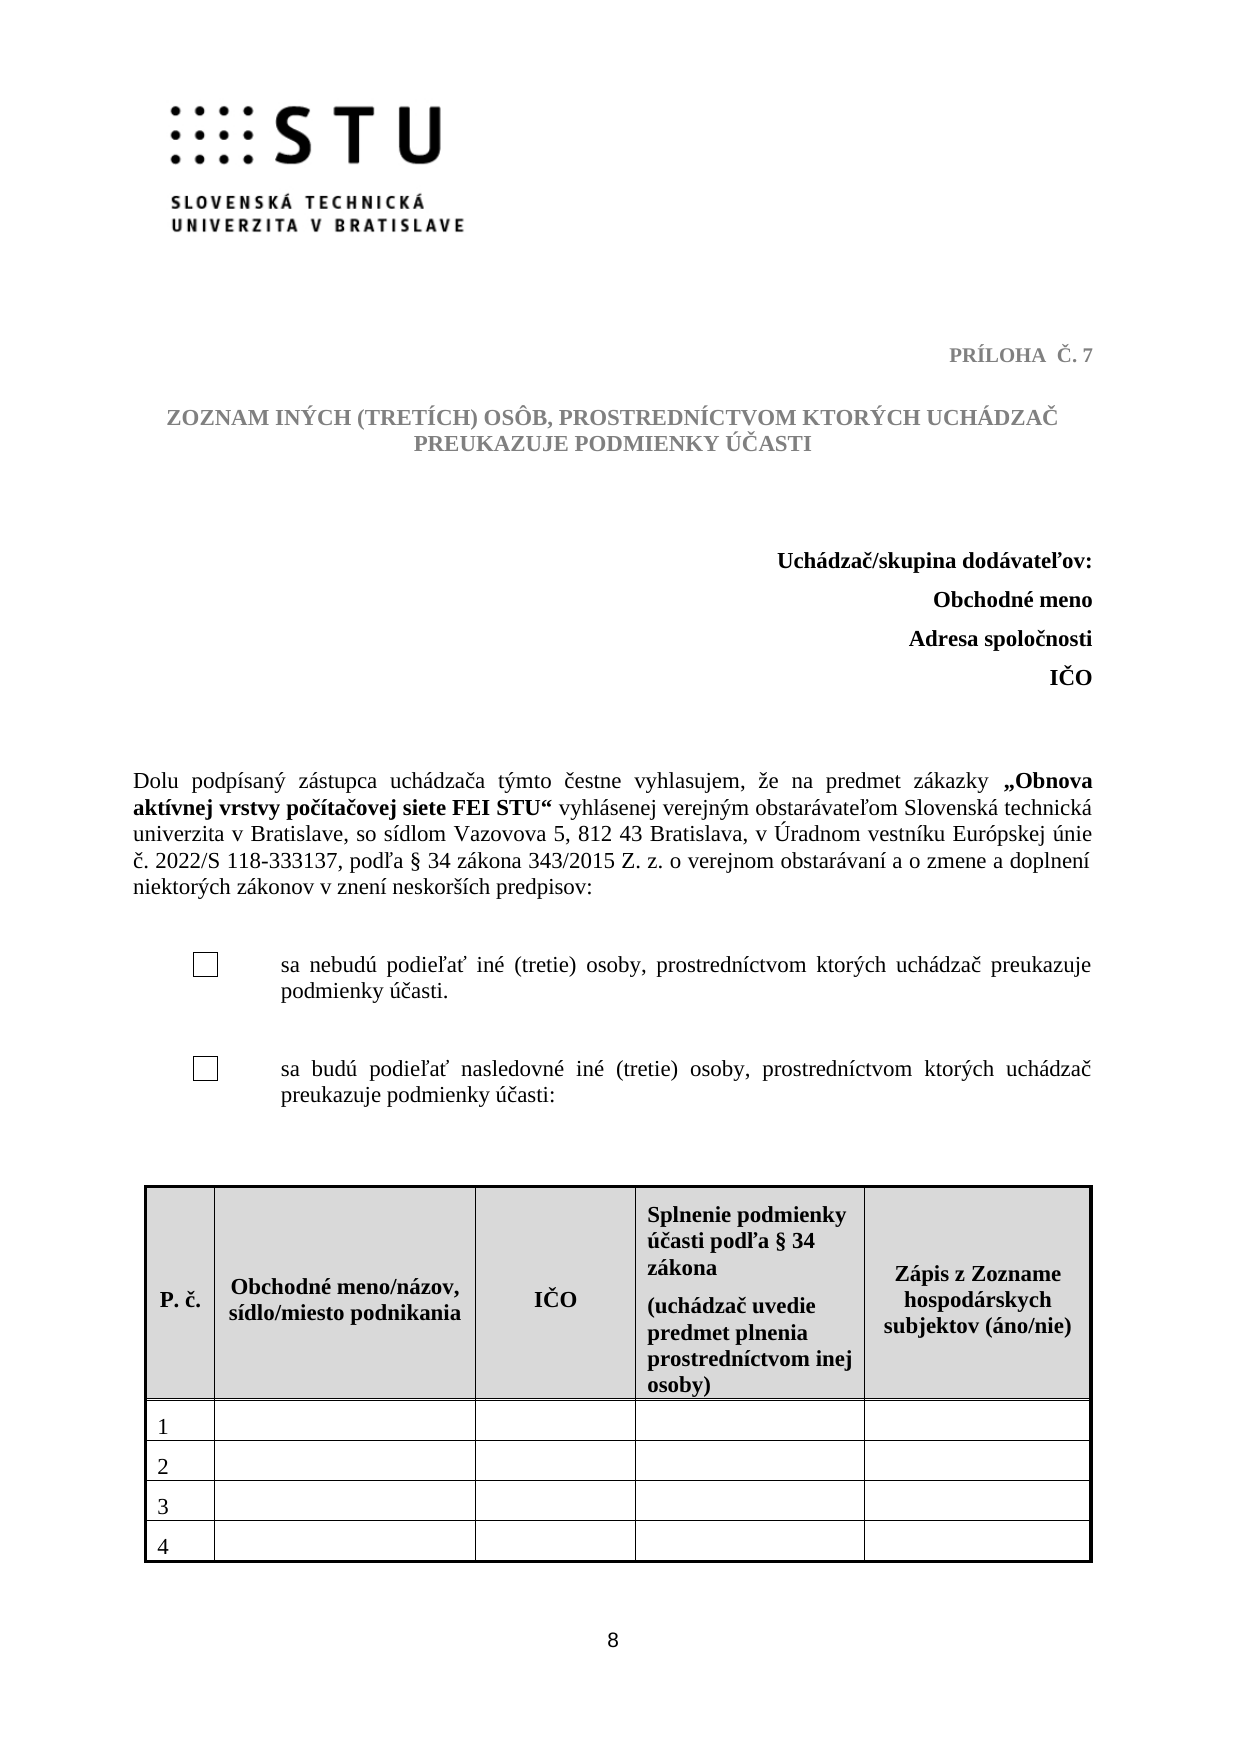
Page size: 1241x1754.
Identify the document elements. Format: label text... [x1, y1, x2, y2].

list sa nebudú podieľať iné (tretie) osoby, prostredníctvom ktorých uchádzač preukazuje podmienky účasti. [192, 951, 1092, 1003]
table_header Splnenie podmienky účasti podľa § 34 zákona (uchádzač uvedie predmet plnenia prostredníctvom inej osoby) [636, 1188, 864, 1398]
table_cell [476, 1441, 635, 1480]
table_cell [215, 1481, 475, 1519]
table_cell [636, 1441, 864, 1480]
table_cell [865, 1521, 1089, 1559]
text príloha č. 7 [133, 342, 1092, 367]
table_cell [476, 1521, 635, 1559]
table_cell [636, 1481, 864, 1519]
table_cell [865, 1481, 1089, 1519]
table_cell 1 [147, 1401, 214, 1440]
text Dolu podpísaný zástupca uchádzača týmto čestne vyhlasujem, že na predmet zákazky „Obnova aktívnej vrstvy počítačovej siete FEI STU“ vyhlásenej verejným obstarávateľom Slovenská technická univerzita v Bratislave, so sídlom Vazovova 5, 812 43 Bratislava, v Úradnom vestníku Európskej únie č. 2022/S 118-333137, podľa § 34 zákona 343/2015 Z. z. o verejnom obstarávaní a o zmene a doplnení niektorých zákonov v znení neskorších predpisov: [133, 768, 1092, 899]
table_header P. č. [147, 1188, 214, 1398]
table_cell [865, 1441, 1089, 1480]
table_cell 3 [147, 1481, 214, 1519]
picture [132, 73, 554, 265]
text Uchádzač/skupina dodávateľov: [133, 547, 1092, 573]
text Zoznam iných (tretích) osôb, prostredníctvom ktorých uchádzač preukazuje podmienky účasti [133, 404, 1092, 457]
text Obchodné meno [133, 586, 1092, 612]
table_cell [476, 1401, 635, 1440]
text IČO [133, 663, 1092, 690]
table_header IČO [476, 1188, 635, 1398]
table_header Obchodné meno/názov, sídlo/miesto podnikania [215, 1188, 475, 1398]
table_cell [636, 1401, 864, 1440]
table_cell [636, 1521, 864, 1559]
table_cell [476, 1481, 635, 1519]
table_cell [215, 1401, 475, 1440]
list sa budú podieľať nasledovné iné (tretie) osoby, prostredníctvom ktorých uchádzač preukazuje podmienky účasti: [192, 1055, 1092, 1107]
text Adresa spoločnosti [133, 625, 1092, 651]
table_cell [215, 1521, 475, 1559]
table_cell [865, 1401, 1089, 1440]
table_cell 4 [147, 1521, 214, 1559]
table_header Zápis z Zozname hospodárskych subjektov (áno/nie) [865, 1188, 1089, 1398]
table_cell [215, 1441, 475, 1480]
table_cell 2 [147, 1441, 214, 1480]
